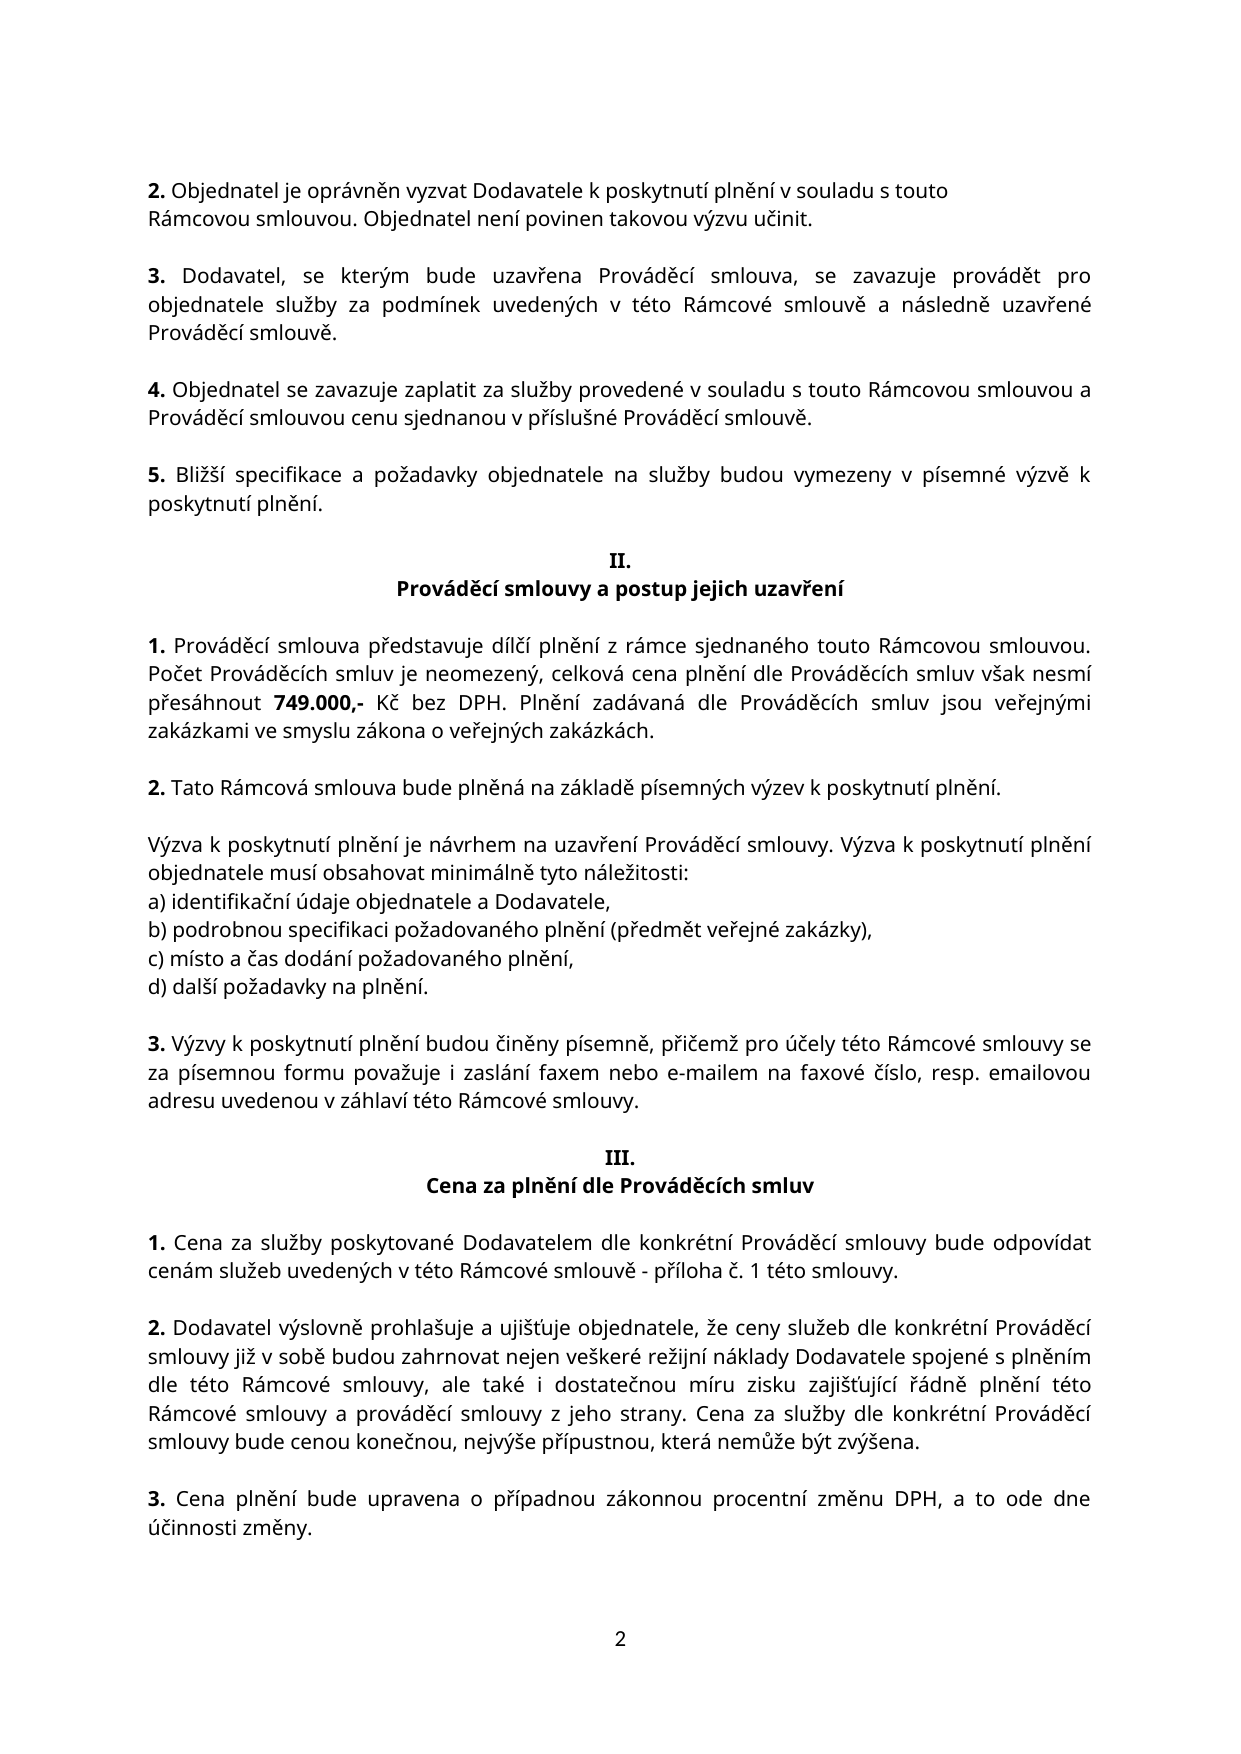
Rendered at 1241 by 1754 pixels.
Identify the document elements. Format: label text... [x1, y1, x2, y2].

text d) další požadavky na plnění. [148, 972, 1093, 1001]
text 3. Výzvy k poskytnutí plnění budou činěny písemně, přičemž pro účely této Rámcové smlouvy se za písemnou formu považuje i zaslání faxem nebo e-mailem na faxové číslo, resp. emailovou adresu uvedenou v záhlaví této Rámcové smlouvy. [148, 1029, 1093, 1114]
text Cena za plnění dle Prováděcích smluv [148, 1171, 1093, 1200]
text II. [148, 546, 1093, 574]
text 2. Objednatel je oprávněn vyzvat Dodavatele k poskytnutí plnění v souladu s touto [148, 176, 1093, 204]
text 5. Bližší specifikace a požadavky objednatele na služby budou vymezeny v písemné výzvě k poskytnutí plnění. [148, 460, 1093, 517]
text 3. Dodavatel, se kterým bude uzavřena Prováděcí smlouva, se zavazuje provádět pro objednatele služby za podmínek uvedených v této Rámcové smlouvě a následně uzavřené Prováděcí smlouvě. [148, 261, 1093, 347]
text 1. Cena za služby poskytované Dodavatelem dle konkrétní Prováděcí smlouvy bude odpovídat cenám služeb uvedených v této Rámcové smlouvě - příloha č. 1 této smlouvy. [148, 1228, 1093, 1285]
text Rámcovou smlouvou. Objednatel není povinen takovou výzvu učinit. [148, 204, 1093, 233]
text 1. Prováděcí smlouva představuje dílčí plnění z rámce sjednaného touto Rámcovou smlouvou. Počet Prováděcích smluv je neomezený, celková cena plnění dle Prováděcích smluv však nesmí přesáhnout 749.000,- Kč bez DPH. Plnění zadávaná dle Prováděcích smluv jsou veřejnými zakázkami ve smyslu zákona o veřejných zakázkách. [148, 631, 1093, 745]
text a) identifikační údaje objednatele a Dodavatele, [148, 887, 1093, 915]
text 2. Dodavatel výslovně prohlašuje a ujišťuje objednatele, že ceny služeb dle konkrétní Prováděcí smlouvy již v sobě budou zahrnovat nejen veškeré režijní náklady Dodavatele spojené s plněním dle této Rámcové smlouvy, ale také i dostatečnou míru zisku zajišťující řádně plnění této Rámcové smlouvy a prováděcí smlouvy z jeho strany. Cena za služby dle konkrétní Prováděcí smlouvy bude cenou konečnou, nejvýše přípustnou, která nemůže být zvýšena. [148, 1313, 1093, 1456]
text 2. Tato Rámcová smlouva bude plněná na základě písemných výzev k poskytnutí plnění. [148, 773, 1093, 802]
text c) místo a čas dodání požadovaného plnění, [148, 944, 1093, 972]
text III. [148, 1143, 1093, 1171]
text Prováděcí smlouvy a postup jejich uzavření [148, 574, 1093, 603]
text 4. Objednatel se zavazuje zaplatit za služby provedené v souladu s touto Rámcovou smlouvou a Prováděcí smlouvou cenu sjednanou v příslušné Prováděcí smlouvě. [148, 375, 1093, 432]
text b) podrobnou specifikaci požadovaného plnění (předmět veřejné zakázky), [148, 915, 1093, 944]
text 3. Cena plnění bude upravena o případnou zákonnou procentní změnu DPH, a to ode dne účinnosti změny. [148, 1484, 1093, 1541]
text Výzva k poskytnutí plnění je návrhem na uzavření Prováděcí smlouvy. Výzva k poskytnutí plnění objednatele musí obsahovat minimálně tyto náležitosti: [148, 830, 1093, 887]
